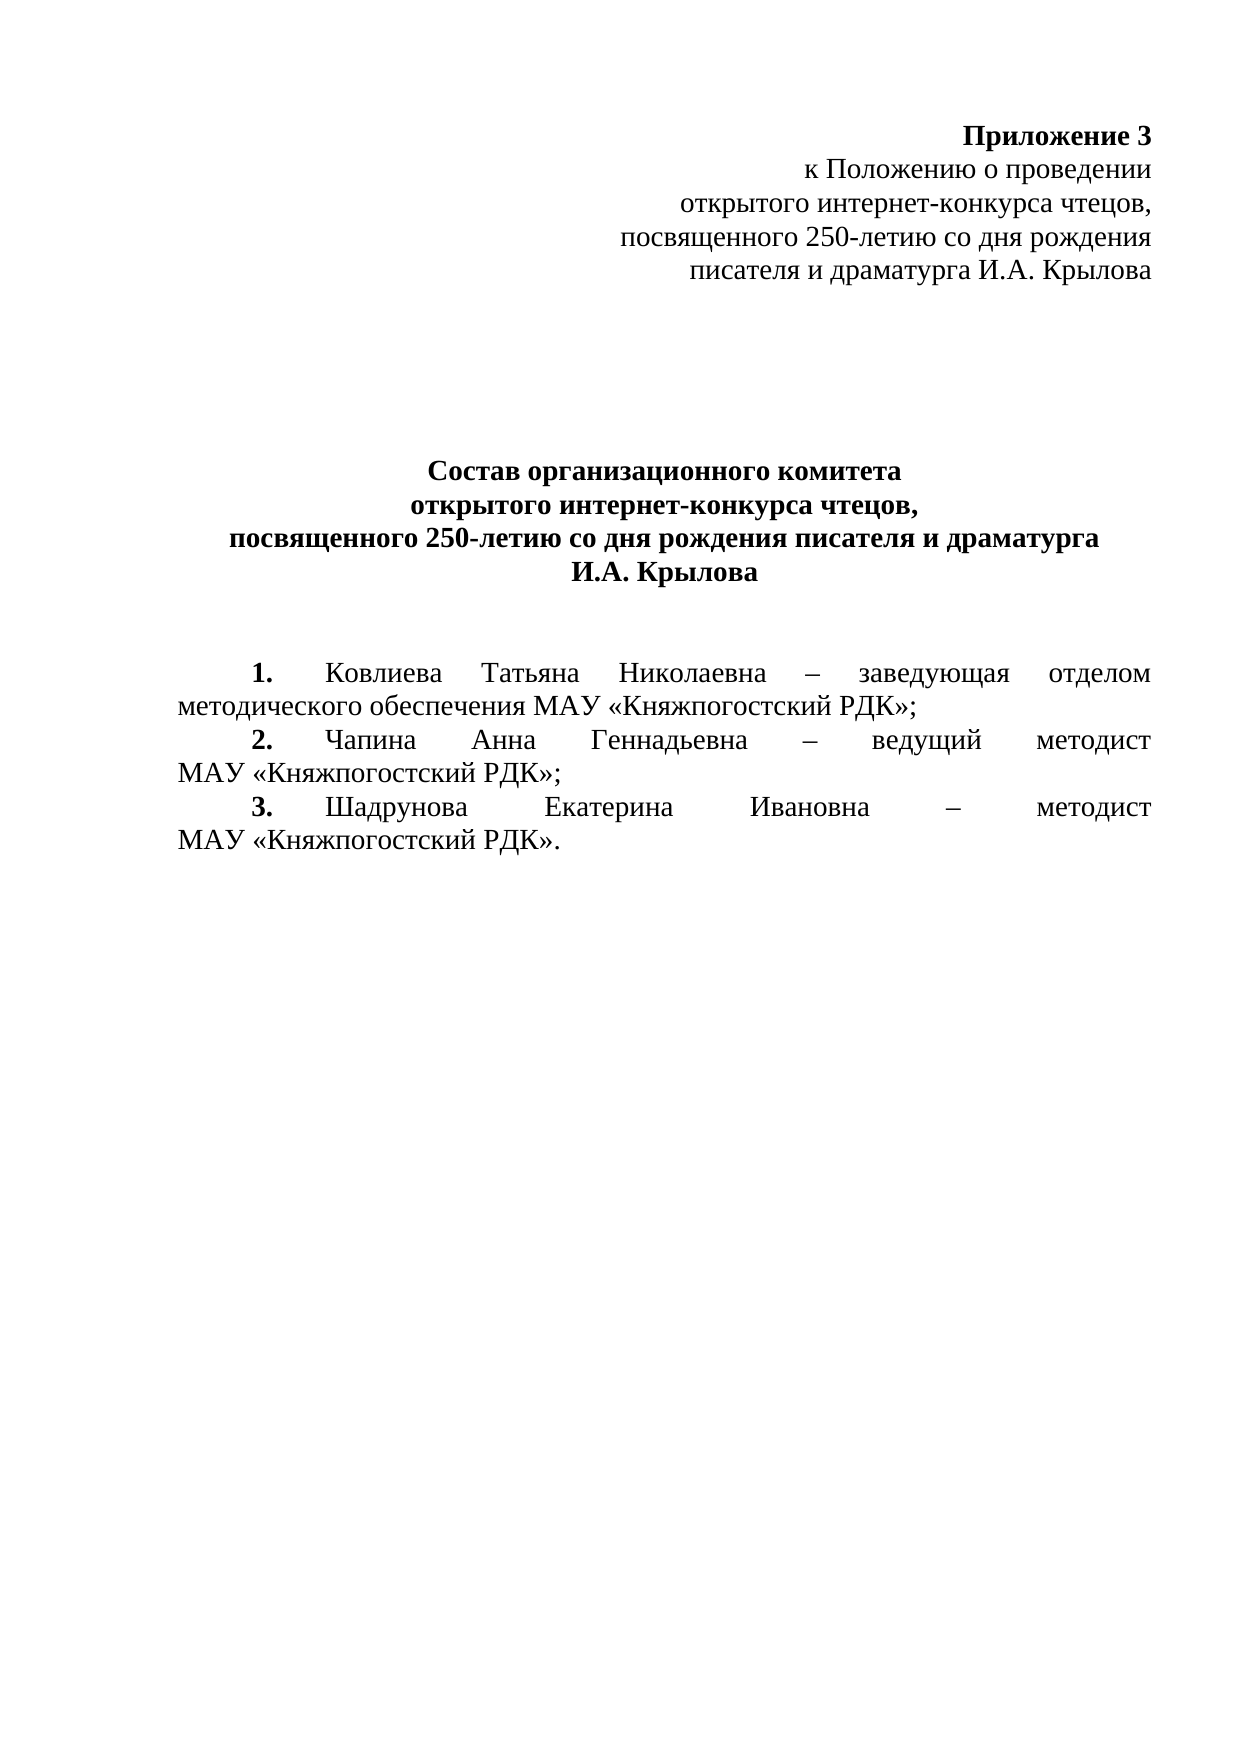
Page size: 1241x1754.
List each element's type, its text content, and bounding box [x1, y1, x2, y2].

list Шадрунова Екатерина Ивановна – методист МАУ «Княжпогостский РДК». [177, 789, 1152, 856]
text писателя и драматурга И.А. Крылова [177, 252, 1152, 286]
text посвященного 250-летию со дня рождения [177, 219, 1152, 252]
list Ковлиева Татьяна Николаевна – заведующая отделом методического обеспечения МАУ «Княжпогостский РДК»; [177, 655, 1152, 722]
text к Положению о проведении [177, 152, 1152, 185]
text Приложение 3 [177, 118, 1152, 152]
text открытого интернет-конкурса чтецов, [177, 185, 1152, 219]
text И.А. Крылова [177, 554, 1152, 588]
text Состав организационного комитета [177, 453, 1152, 487]
text открытого интернет-конкурса чтецов, [177, 487, 1152, 521]
text посвященного 250-летию со дня рождения писателя и драматурга [177, 521, 1152, 554]
list Чапина Анна Геннадьевна – ведущий методист МАУ «Княжпогостский РДК»; [177, 722, 1152, 789]
